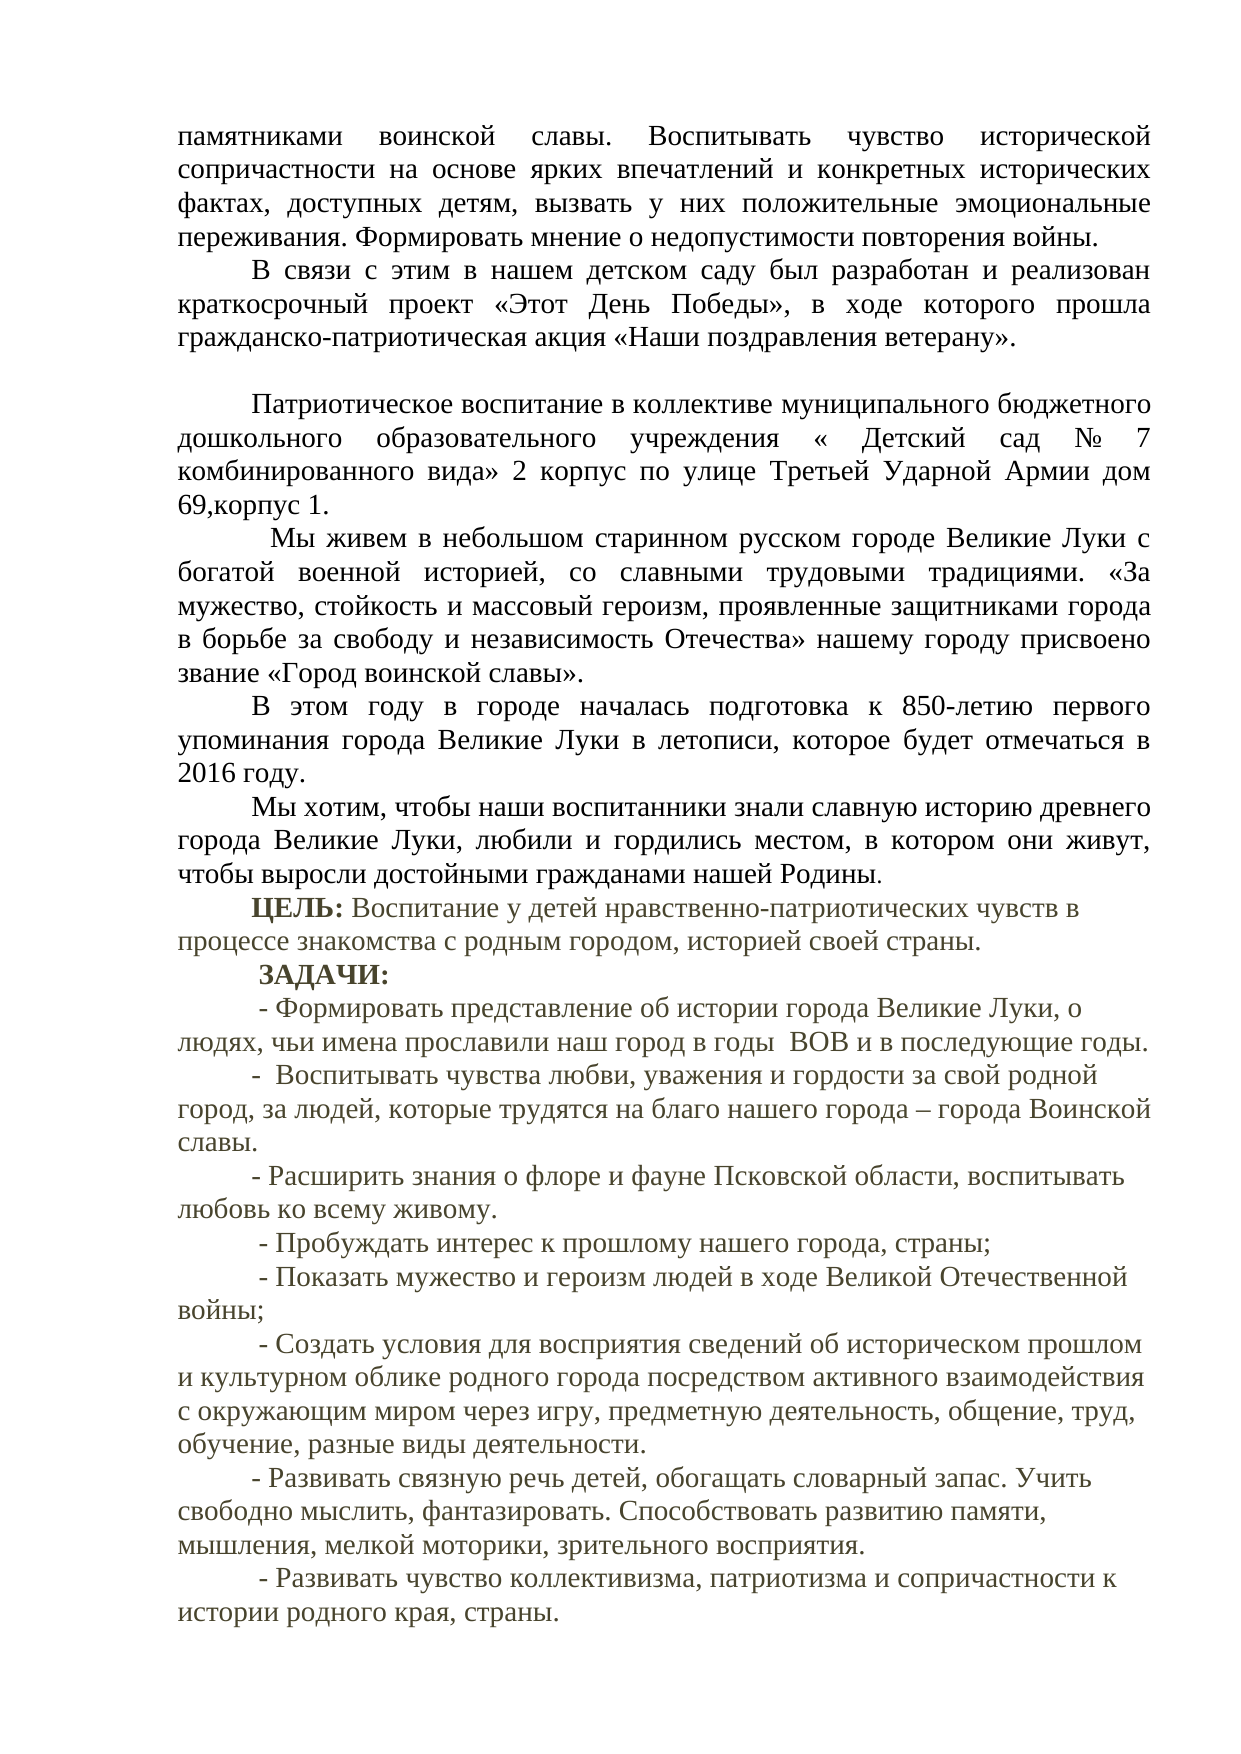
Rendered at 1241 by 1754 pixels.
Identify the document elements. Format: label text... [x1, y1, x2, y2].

text - Создать условия для восприятия сведений об историческом прошлом и культурном облике родного города посредством активного взаимодействия с окружающим миром через игру, предметную деятельность, общение, труд, обучение, разные виды деятельности. [177, 1326, 1152, 1460]
text - Развивать связную речь детей, обогащать словарный запас. Учить свободно мыслить, фантазировать. Способствовать развитию памяти, мышления, мелкой моторики, зрительного восприятия. [177, 1460, 1152, 1561]
text Мы живем в небольшом старинном русском городе Великие Луки с богатой военной историей, со славными трудовыми традициями. «За мужество, стойкость и массовый героизм, проявленные защитниками города в борьбе за свободу и независимость Отечества» нашему городу присвоено звание «Город воинской славы». [177, 521, 1152, 688]
text - Расширить знания о флоре и фауне Псковской области, воспитывать любовь ко всему живому. [177, 1158, 1152, 1225]
text В этом году в городе началась подготовка к 850-летию первого упоминания города Великие Луки в летописи, которое будет отмечаться в 2016 году. [177, 688, 1152, 789]
text ЦЕЛЬ: Воспитание у детей нравственно-патриотических чувств в процессе знакомства с родным городом, историей своей страны. [177, 890, 1152, 957]
text - Показать мужество и героизм людей в ходе Великой Отечественной войны; [177, 1259, 1152, 1326]
text - Развивать чувство коллективизма, патриотизма и сопричастности к истории родного края, страны. [177, 1561, 1152, 1628]
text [177, 118, 1152, 252]
text - Воспитывать чувства любви, уважения и гордости за свой родной город, за людей, которые трудятся на благо нашего города – города Воинской славы. [177, 1057, 1152, 1158]
text Мы хотим, чтобы наши воспитанники знали славную историю древнего города Великие Луки, любили и гордились местом, в котором они живут, чтобы выросли достойными гражданами нашей Родины. [177, 789, 1152, 890]
text В связи с этим в нашем детском саду был разработан и реализован краткосрочный проект «Этот День Победы», в ходе которого прошла гражданско-патриотическая акция «Наши поздравления ветерану». [177, 252, 1152, 353]
text - Формировать представление об истории города Великие Луки, о людях, чьи имена прославили наш город в годы ВОВ и в последующие годы. [177, 990, 1152, 1057]
text Патриотическое воспитание в коллективе муниципального бюджетного дошкольного образовательного учреждения « Детский сад № 7 комбинированного вида» 2 корпус по улице Третьей Ударной Армии дом 69,корпус 1. [177, 386, 1152, 521]
text ЗАДАЧИ: [177, 957, 1152, 990]
text - Пробуждать интерес к прошлому нашего города, страны; [177, 1225, 1152, 1259]
